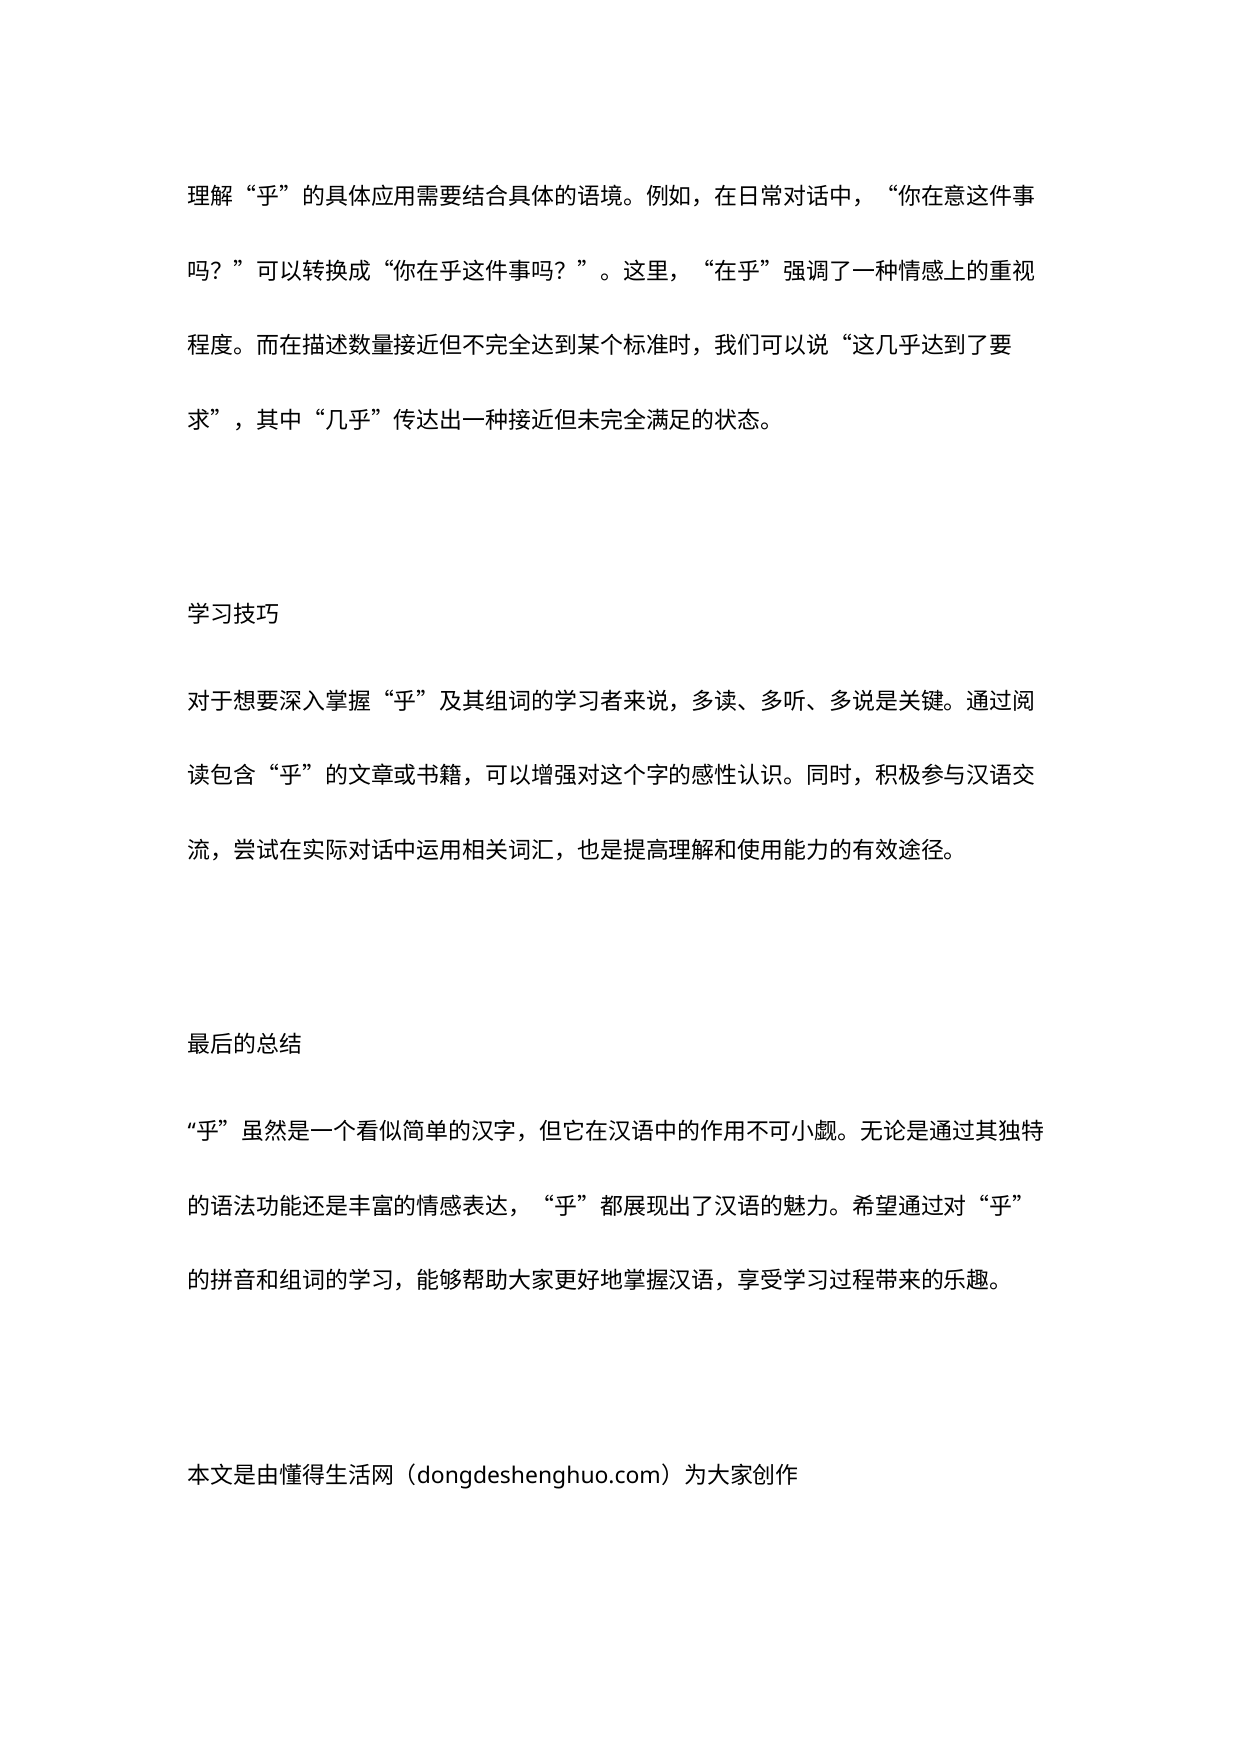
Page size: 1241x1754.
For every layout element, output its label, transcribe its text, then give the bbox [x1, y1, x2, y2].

text 本文是由懂得生活网（dongdeshenghuo.com）为大家创作 [187, 1441, 1053, 1506]
text 学习技巧 [187, 580, 1053, 645]
text “乎”虽然是一个看似简单的汉字，但它在汉语中的作用不可小觑。无论是通过其独特的语法功能还是丰富的情感表达，“乎”都展现出了汉语的魅力。希望通过对“乎”的拼音和组词的学习，能够帮助大家更好地掌握汉语，享受学习过程带来的乐趣。 [187, 1097, 1053, 1311]
text 理解“乎”的具体应用需要结合具体的语境。例如，在日常对话中，“你在意这件事吗？”可以转换成“你在乎这件事吗？”。这里，“在乎”强调了一种情感上的重视程度。而在描述数量接近但不完全达到某个标准时，我们可以说“这几乎达到了要求”，其中“几乎”传达出一种接近但未完全满足的状态。 [187, 162, 1053, 451]
text 对于想要深入掌握“乎”及其组词的学习者来说，多读、多听、多说是关键。通过阅读包含“乎”的文章或书籍，可以增强对这个字的感性认识。同时，积极参与汉语交流，尝试在实际对话中运用相关词汇，也是提高理解和使用能力的有效途径。 [187, 667, 1053, 881]
text 最后的总结 [187, 1011, 1053, 1076]
